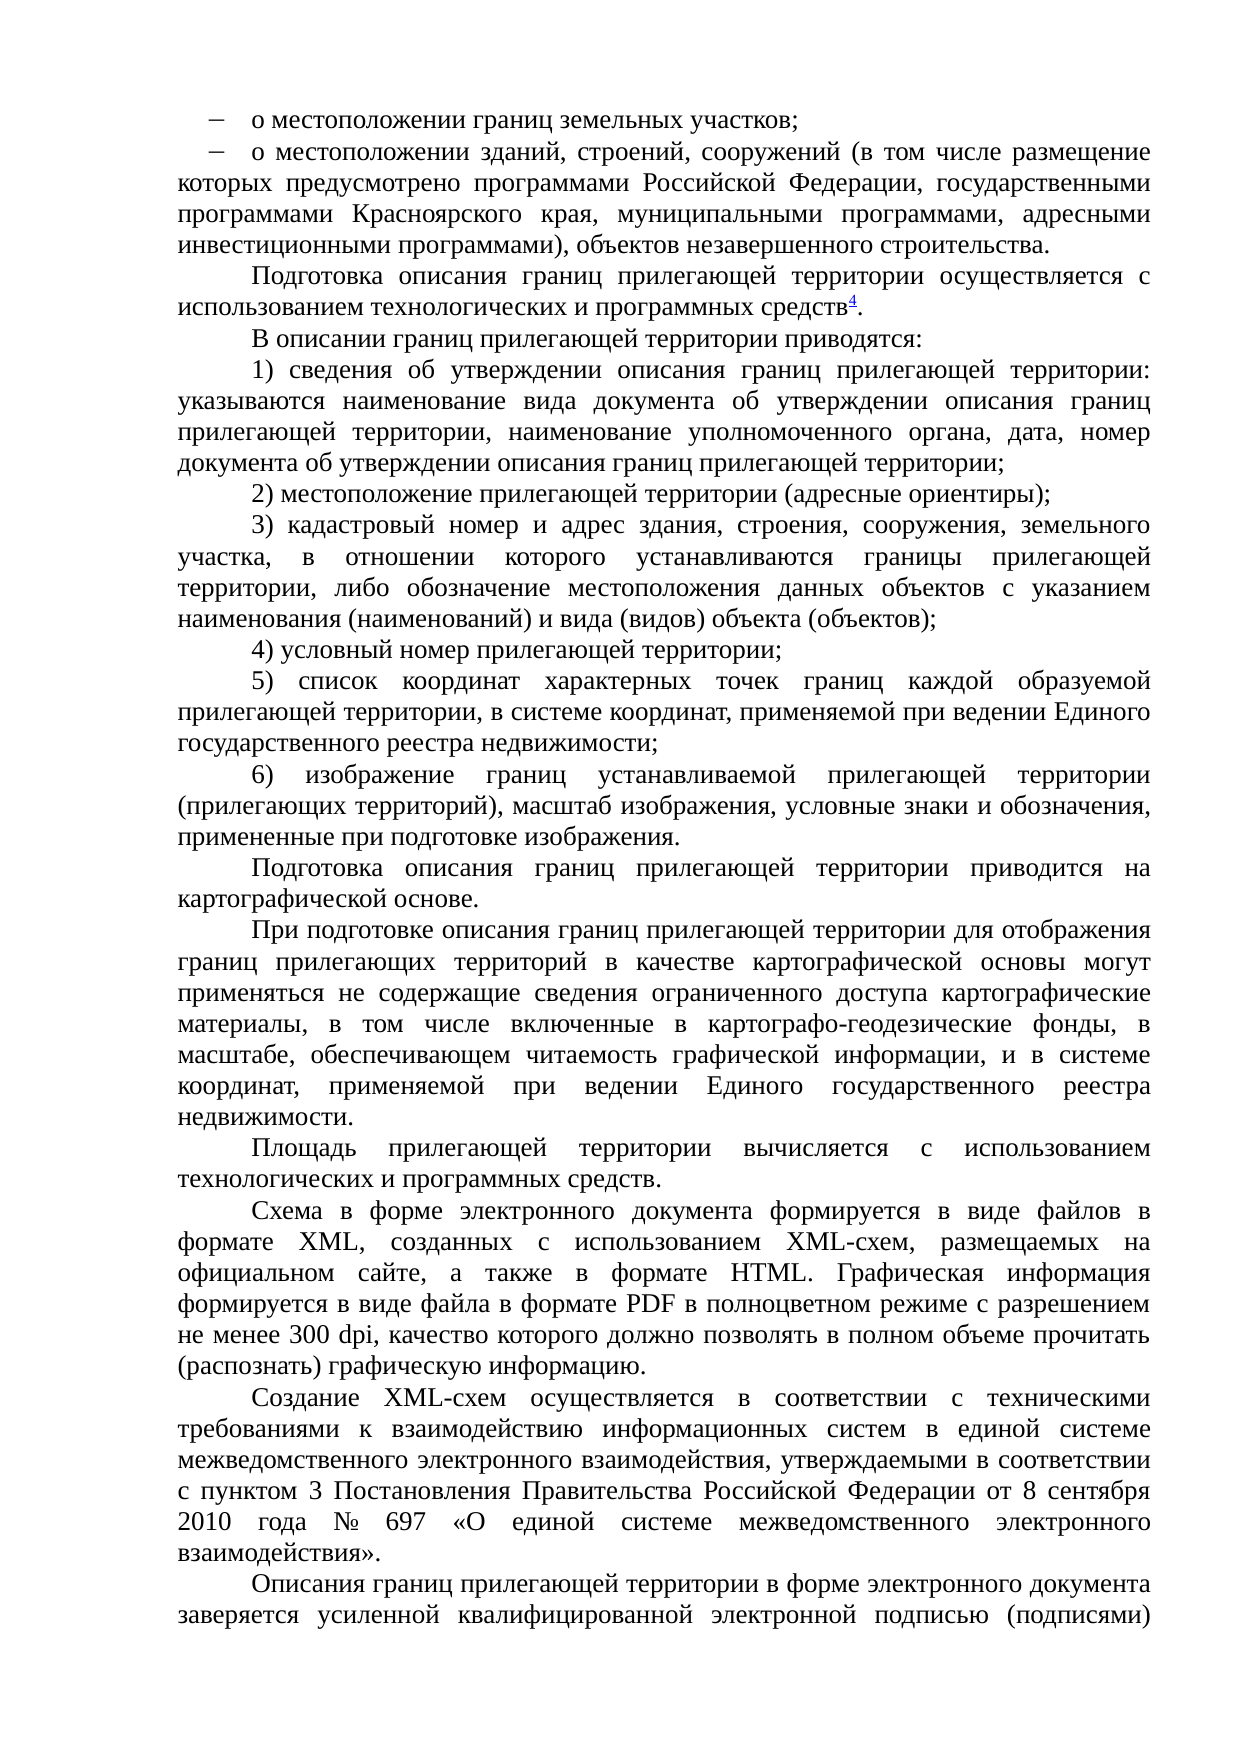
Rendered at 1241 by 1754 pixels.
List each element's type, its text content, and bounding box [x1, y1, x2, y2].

text Подготовка описания границ прилегающей территории приводится на картографической основе. [177, 851, 1152, 913]
list о местоположении границ земельных участков; [177, 103, 1152, 135]
text 1) сведения об утверждении описания границ прилегающей территории: указываются наименование вида документа об утверждении описания границ прилегающей территории, наименование уполномоченного органа, дата, номер документа об утверждении описания границ прилегающей территории; [177, 353, 1152, 477]
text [177, 1567, 1152, 1630]
text 4) условный номер прилегающей территории; [177, 633, 1152, 664]
text Подготовка описания границ прилегающей территории осуществляется с использованием технологических и программных средств4. [177, 259, 1152, 322]
text 3) кадастровый номер и адрес здания, строения, сооружения, земельного участка, в отношении которого устанавливаются границы прилегающей территории, либо обозначение местоположения данных объектов с указанием наименования (наименований) и вида (видов) объекта (объектов); [177, 508, 1152, 633]
text 2) местоположение прилегающей территории (адресные ориентиры); [177, 477, 1152, 508]
text Создание XML-схем осуществляется в соответствии с техническими требованиями к взаимодействию информационных систем в единой системе межведомственного электронного взаимодействия, утверждаемыми в соответствии с пунктом 3 Постановления Правительства Российской Федерации от 8 сентября 2010 года № 697 «О единой системе межведомственного электронного взаимодействия». [177, 1381, 1152, 1567]
text Площадь прилегающей территории вычисляется с использованием технологических и программных средств. [177, 1131, 1152, 1194]
text 5) список координат характерных точек границ каждой образуемой прилегающей территории, в системе координат, применяемой при ведении Единого государственного реестра недвижимости; [177, 664, 1152, 758]
text При подготовке описания границ прилегающей территории для отображения границ прилегающих территорий в качестве картографической основы могут применяться не содержащие сведения ограниченного доступа картографические материалы, в том числе включенные в картографо-геодезические фонды, в масштабе, обеспечивающем читаемость графической информации, и в системе координат, применяемой при ведении Единого государственного реестра недвижимости. [177, 913, 1152, 1131]
list о местоположении зданий, строений, сооружений (в том числе размещение которых предусмотрено программами Российской Федерации, государственными программами Красноярского края, муниципальными программами, адресными инвестиционными программами), объектов незавершенного строительства. [177, 135, 1152, 259]
text 6) изображение границ устанавливаемой прилегающей территории (прилегающих территорий), масштаб изображения, условные знаки и обозначения, примененные при подготовке изображения. [177, 758, 1152, 851]
text В описании границ прилегающей территории приводятся: [177, 322, 1152, 353]
text Схема в форме электронного документа формируется в виде файлов в формате XML, созданных с использованием XML-схем, размещаемых на официальном сайте, а также в формате HTML. Графическая информация формируется в виде файла в формате PDF в полноцветном режиме с разрешением не менее 300 dpi, качество которого должно позволять в полном объеме прочитать (распознать) графическую информацию. [177, 1194, 1152, 1381]
